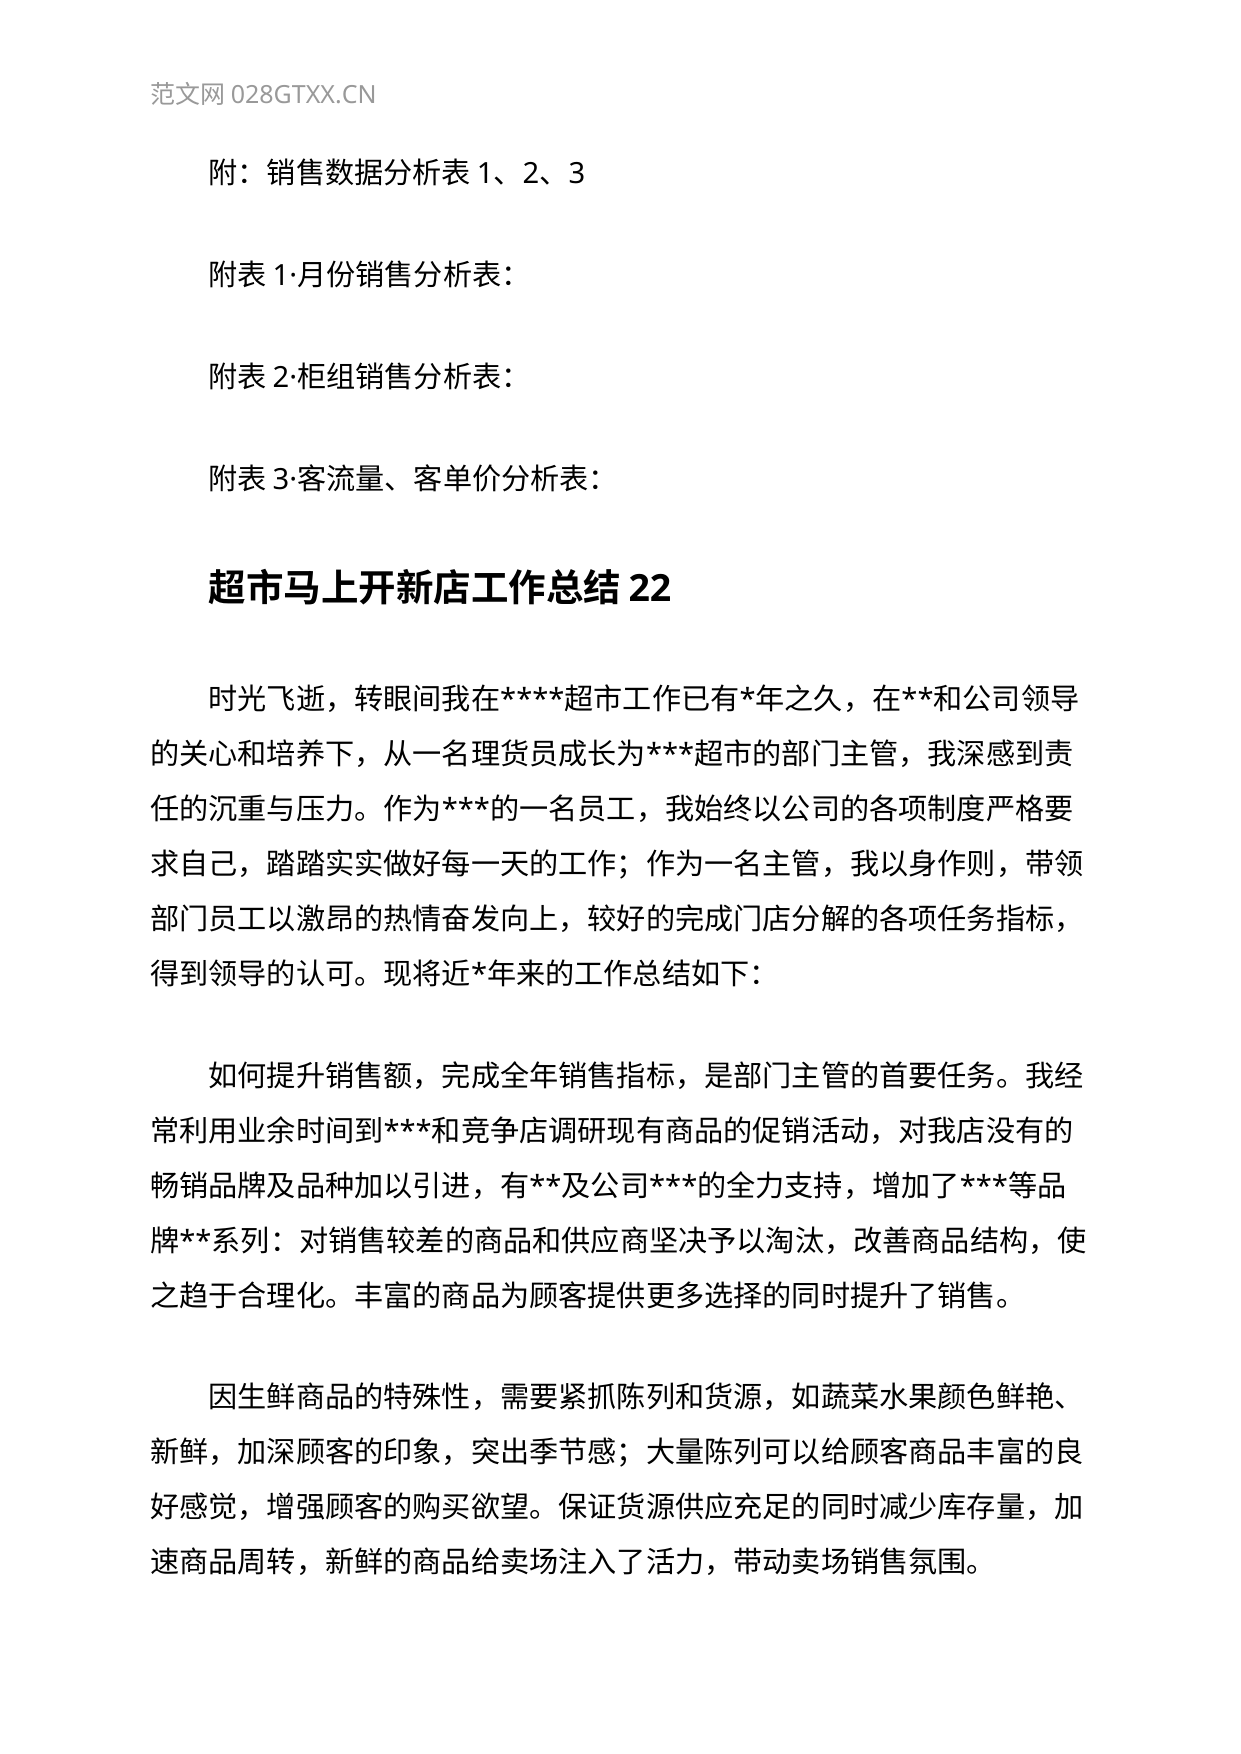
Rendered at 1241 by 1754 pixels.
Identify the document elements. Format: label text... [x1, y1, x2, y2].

text 附表2·柜组销售分析表： [150, 354, 1090, 396]
text 因生鲜商品的特殊性，需要紧抓陈列和货源，如蔬菜水果颜色鲜艳、新鲜，加深顾客的印象，突出季节感；大量陈列可以给顾客商品丰富的良好感觉，增强顾客的购买欲望。保证货源供应充足的同时减少库存量，加速商品周转，新鲜的商品给卖场注入了活力，带动卖场销售氛围。 [150, 1374, 1090, 1581]
text 如何提升销售额，完成全年销售指标，是部门主管的首要任务。我经常利用业余时间到***和竞争店调研现有商品的促销活动，对我店没有的畅销品牌及品种加以引进，有**及公司***的全力支持，增加了***等品牌**系列：对销售较差的商品和供应商坚决予以淘汰，改善商品结构，使之趋于合理化。丰富的商品为顾客提供更多选择的同时提升了销售。 [150, 1052, 1090, 1314]
text 附表3·客流量、客单价分析表： [150, 456, 1090, 498]
text 时光飞逝，转眼间我在****超市工作已有*年之久，在**和公司领导的关心和培养下，从一名理货员成长为***超市的部门主管，我深感到责任的沉重与压力。作为***的一名员工，我始终以公司的各项制度严格要求自己，踏踏实实做好每一天的工作；作为一名主管，我以身作则，带领部门员工以激昂的热情奋发向上，较好的完成门店分解的各项任务指标，得到领导的认可。现将近*年来的工作总结如下： [150, 676, 1090, 993]
text 附：销售数据分析表1、2、3 [150, 150, 1090, 192]
text 附表1·月份销售分析表： [150, 252, 1090, 294]
text 超市马上开新店工作总结22 [150, 558, 1090, 612]
